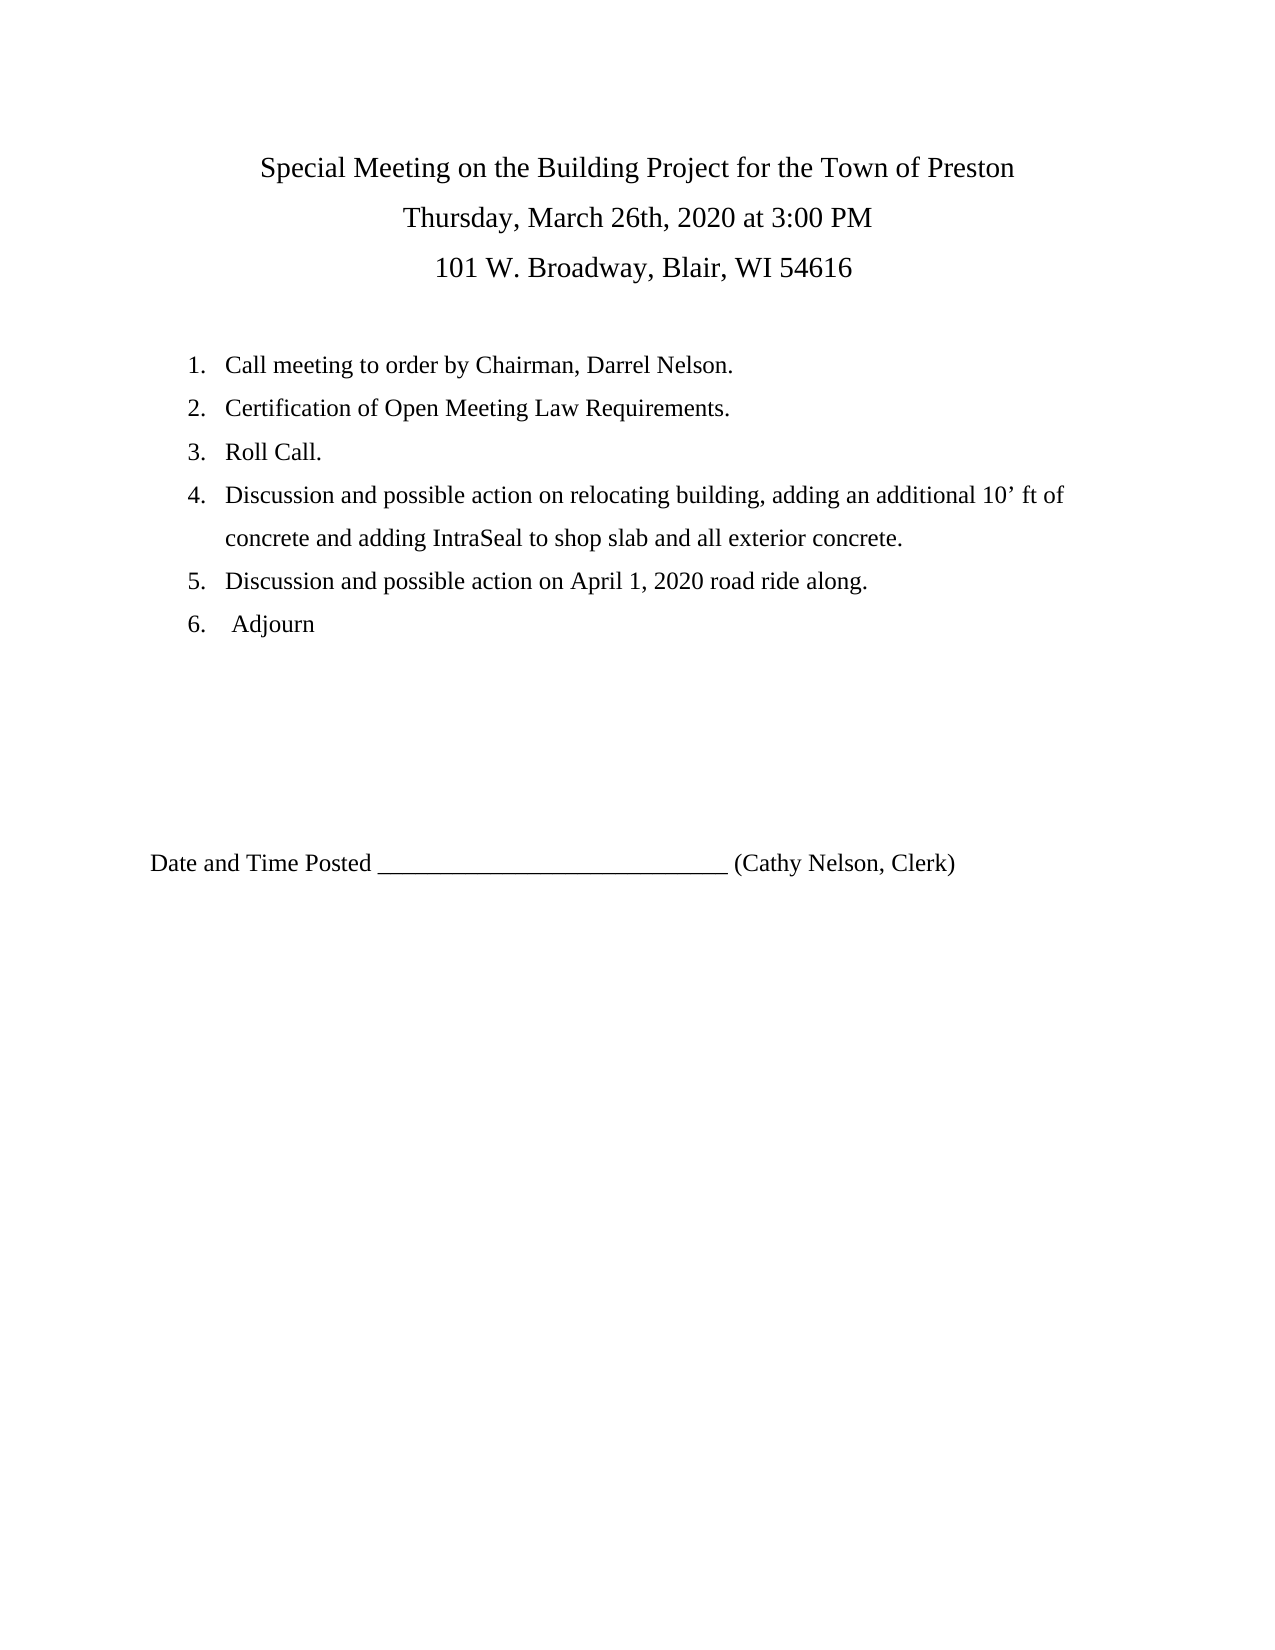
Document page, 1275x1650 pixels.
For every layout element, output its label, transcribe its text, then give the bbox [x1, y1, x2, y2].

list Certification of Open Meeting Law Requirements. [187, 393, 1125, 422]
list Discussion and possible action on relocating building, adding an additional 10’ ft of concrete and adding IntraSeal to shop slab and all exterior concrete. [187, 480, 1125, 552]
list Roll Call. [187, 437, 1125, 465]
text 101 W. Broadway, Blair, WI 54616 [150, 250, 1125, 284]
list Discussion and possible action on April 1, 2020 road ride along. [187, 566, 1125, 595]
list Call meeting to order by Chairman, Darrel Nelson. [187, 350, 1125, 379]
list Adjourn [187, 609, 1125, 638]
text Date and Time Posted ____________________________ (Cathy Nelson, Clerk) [150, 848, 1125, 877]
text Special Meeting on the Building Project for the Town of Preston [150, 150, 1125, 183]
text Thursday, March 26th, 2020 at 3:00 PM [150, 200, 1125, 234]
